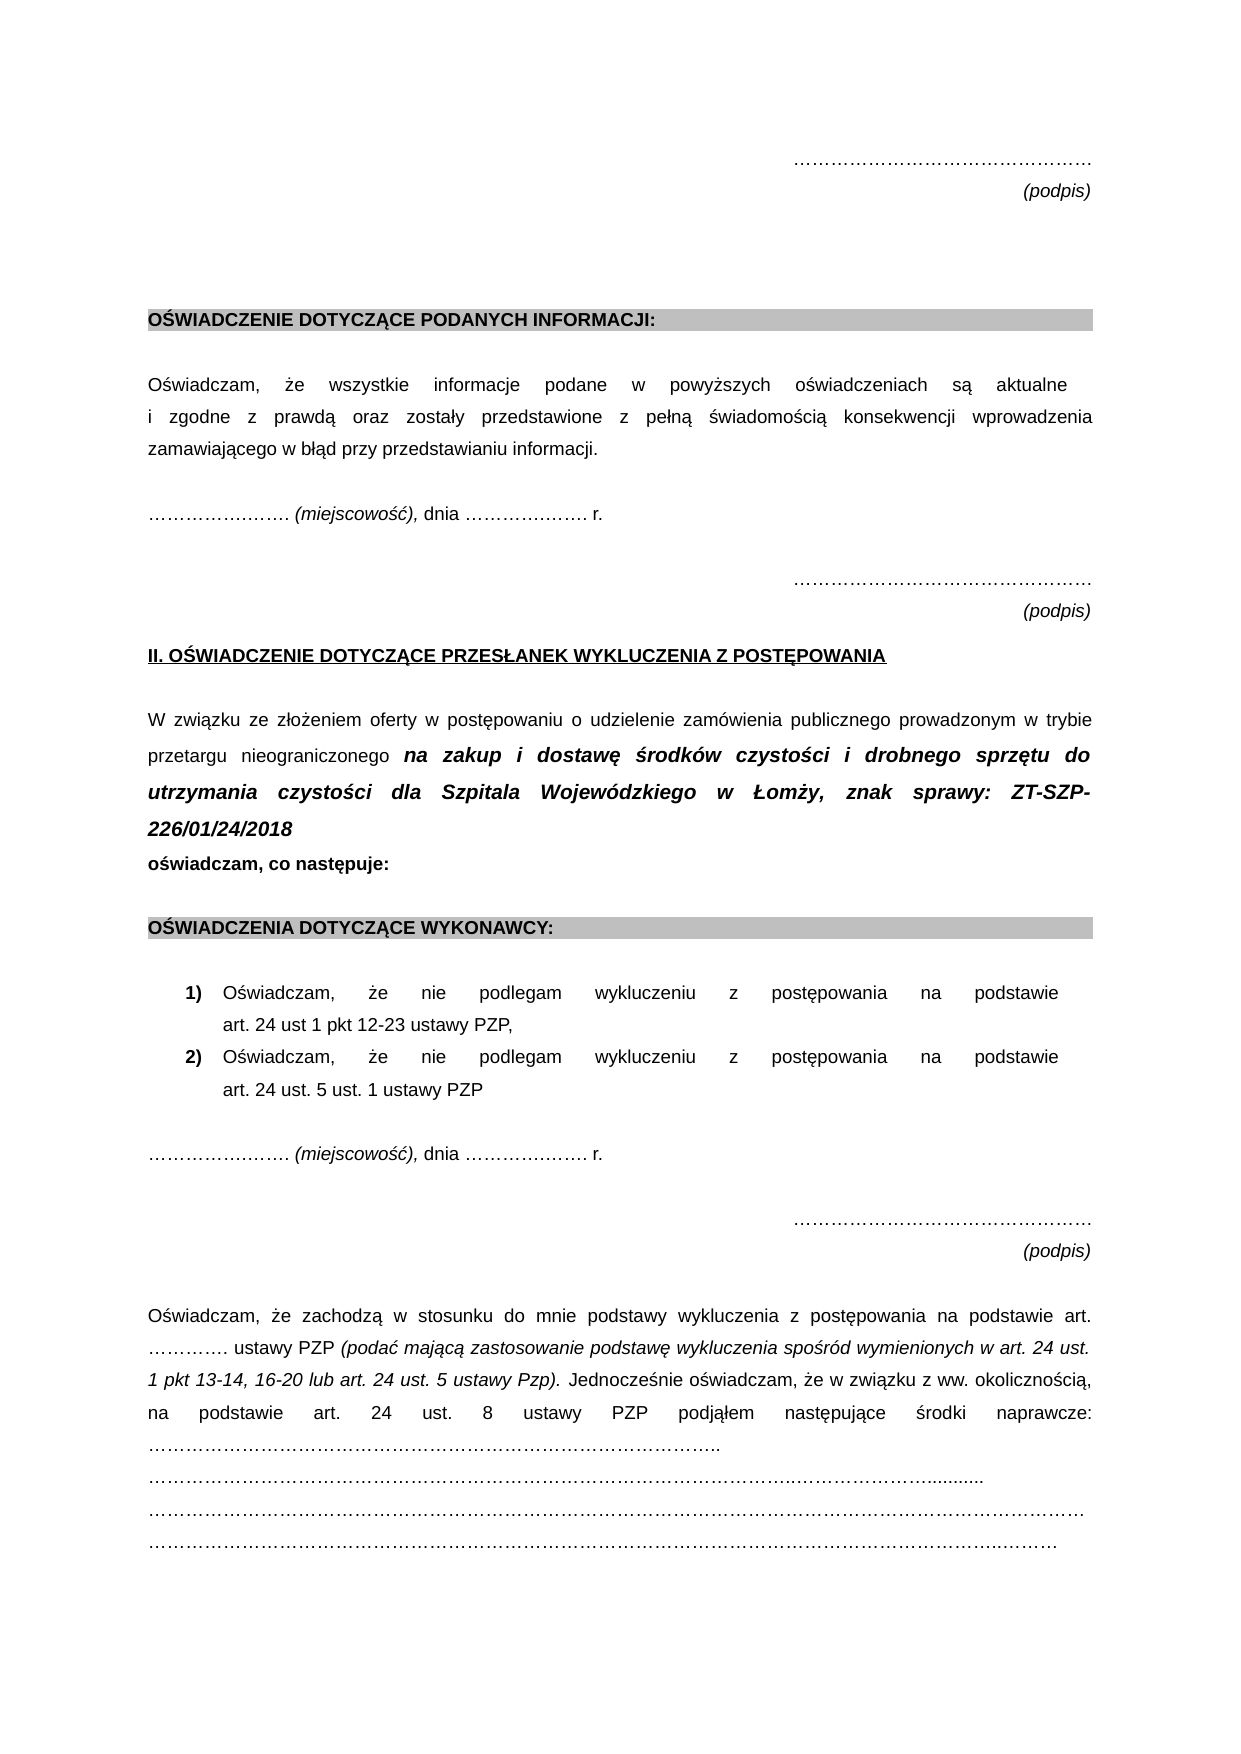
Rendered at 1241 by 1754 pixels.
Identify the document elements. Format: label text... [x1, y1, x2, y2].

text ………………………………………… [148, 148, 1093, 169]
text ………………………………………… [148, 567, 1093, 589]
list Oświadczam, że nie podlegam wykluczeniu z postępowania na podstawie art. 24 ust 1 pkt 12-23 ustawy PZP, [185, 982, 1093, 1036]
text Oświadczam, że zachodzą w stosunku do mnie podstawy wykluczenia z postępowania na podstawie art. …………. ustawy PZP (podać mającą zastosowanie podstawę wykluczenia spośród wymienionych w art. 24 ust. 1 pkt 13-14, 16-20 lub art. 24 ust. 5 ustawy Pzp). Jednocześnie oświadczam, że w związku z ww. okolicznością, na podstawie art. 24 ust. 8 ustawy PZP podjąłem następujące środki naprawcze: ……………………………………………………………………………….. [148, 1305, 1093, 1455]
text …………….……. (miejscowość), dnia ………….……. r. [148, 503, 1093, 524]
text II. OŚWIADCZENIE DOTYCZĄCE PRZESŁANEK WYKLUCZENIA Z POSTĘPOWANIA [148, 644, 1093, 666]
text (podpis) [738, 1240, 1093, 1262]
text (podpis) [738, 180, 1093, 201]
list Oświadczam, że nie podlegam wykluczeniu z postępowania na podstawie art. 24 ust. 5 ust. 1 ustawy PZP [185, 1046, 1093, 1100]
text OŚWIADCZENIA DOTYCZĄCE WYKONAWCY: [148, 917, 1093, 939]
text …………………………………………………………………………………………..…………………...........……………………………………………………………………………………………………………………………………………………………………………………………………………………………………………………………..……… [148, 1466, 1093, 1552]
text W związku ze złożeniem oferty w postępowaniu o udzielenie zamówienia publicznego prowadzonym w trybie przetargu nieograniczonego na zakup i dostawę środków czystości i drobnego sprzętu do utrzymania czystości dla Szpitala Wojewódzkiego w Łomży, znak sprawy: ZT-SZP-226/01/24/2018 [148, 709, 1093, 841]
text ………………………………………… [148, 1208, 1093, 1229]
text oświadczam, co następuje: [148, 853, 1093, 874]
text …………….……. (miejscowość), dnia ………….……. r. [148, 1143, 1093, 1165]
text OŚWIADCZENIE DOTYCZĄCE PODANYCH INFORMACJI: [148, 309, 1093, 331]
text (podpis) [738, 600, 1093, 621]
text Oświadczam, że wszystkie informacje podane w powyższych oświadczeniach są aktualne i zgodne z prawdą oraz zostały przedstawione z pełną świadomością konsekwencji wprowadzenia zamawiającego w błąd przy przedstawianiu informacji. [148, 374, 1093, 460]
